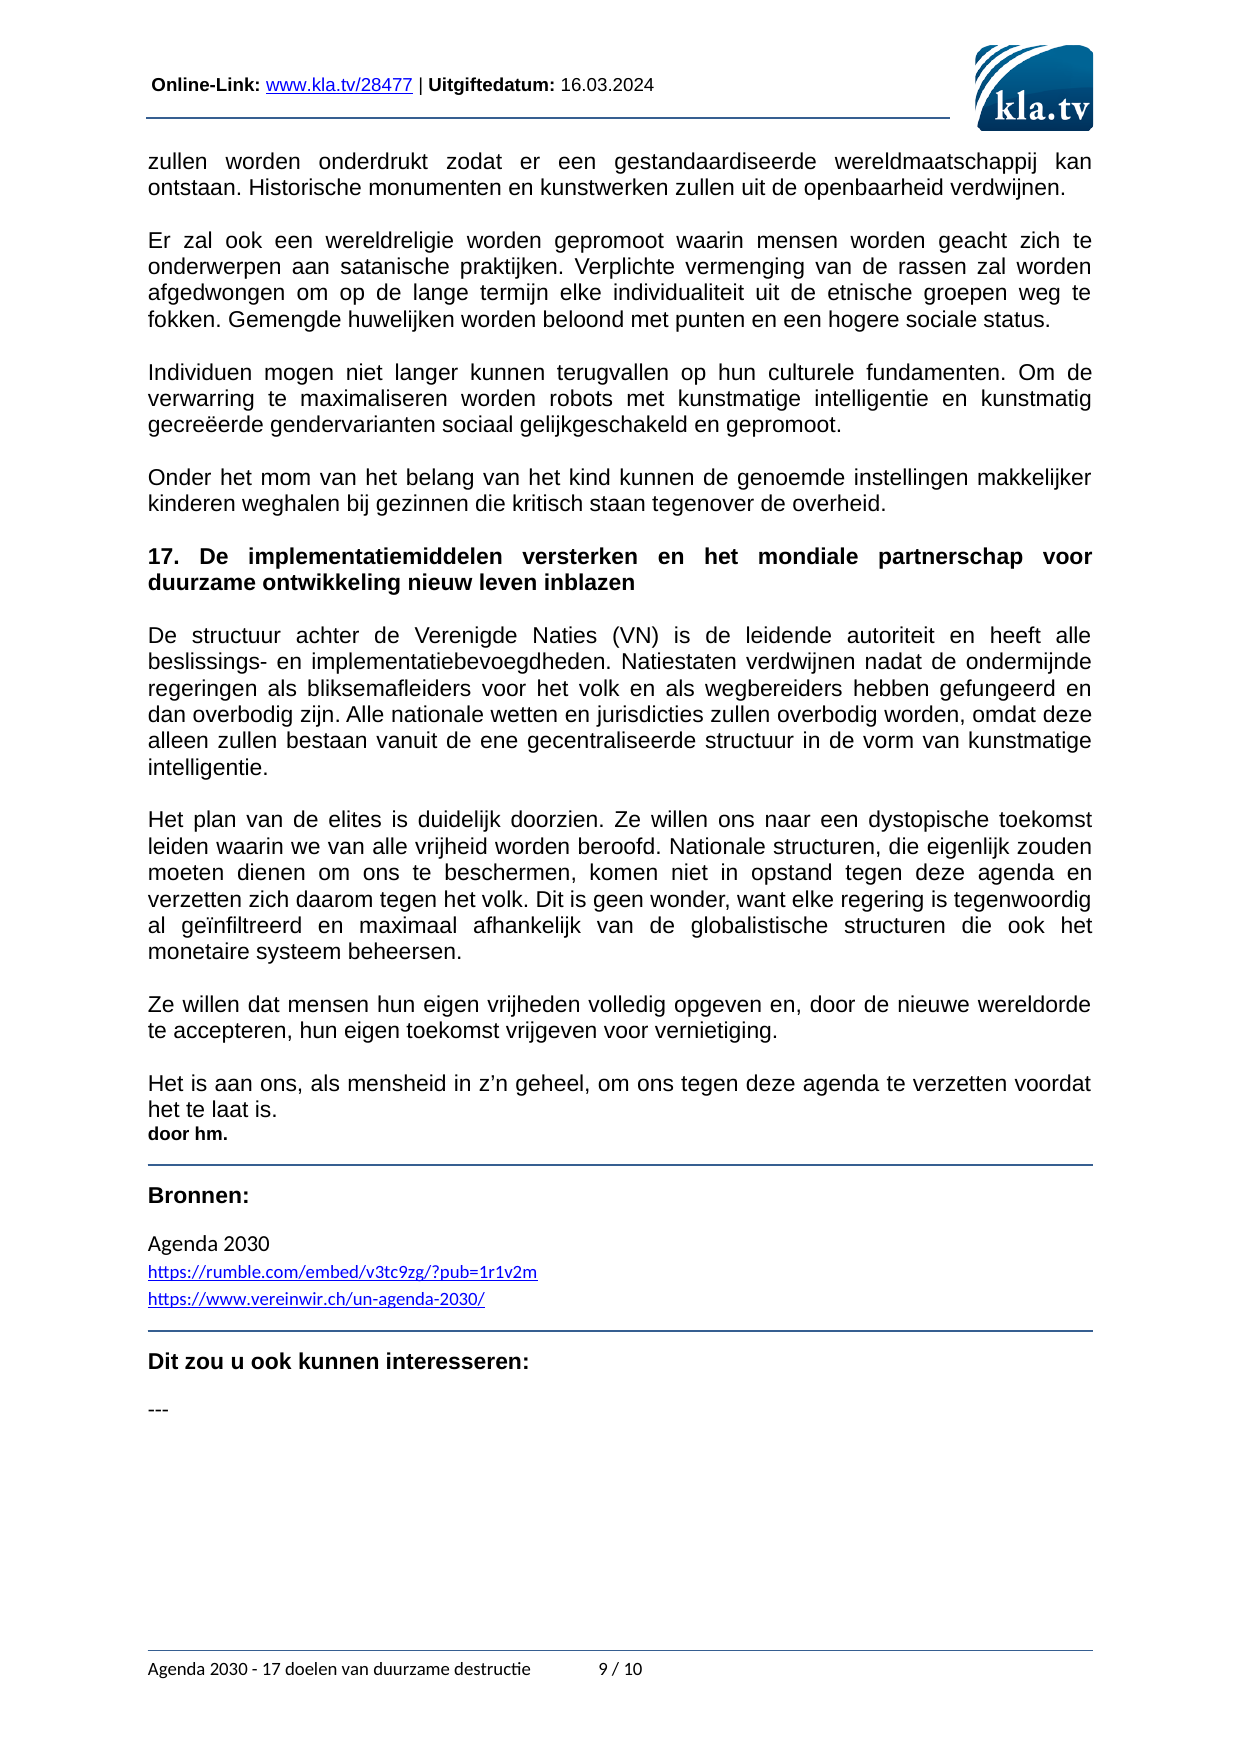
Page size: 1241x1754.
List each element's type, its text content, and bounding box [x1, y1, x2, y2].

text Onder het mom van het belang van het kind kunnen de genoemde instellingen makkelijker kinderen weghalen bij gezinnen die kritisch staan tegenover de overheid. [148, 464, 1093, 517]
text Het plan van de elites is duidelijk doorzien. Ze willen ons naar een dystopische toekomst leiden waarin we van alle vrijheid worden beroofd. Nationale structuren, die eigenlijk zouden moeten dienen om ons te beschermen, komen niet in opstand tegen deze agenda en verzetten zich daarom tegen het volk. Dit is geen wonder, want elke regering is tegenwoordig al geïnfiltreerd en maximaal afhankelijk van de globalistische structuren die ook het monetaire systeem beheersen. [148, 806, 1093, 964]
text Ze willen dat mensen hun eigen vrijheden volledig opgeven en, door de nieuwe wereldorde te accepteren, hun eigen toekomst vrijgeven voor vernietiging. [148, 991, 1093, 1044]
text Er zal ook een wereldreligie worden gepromoot waarin mensen worden geacht zich te onderwerpen aan satanische praktijken. Verplichte vermenging van de rassen zal worden afgedwongen om op de lange termijn elke individualiteit uit de etnische groepen weg te fokken. Gemengde huwelijken worden beloond met punten en een hogere sociale status. [148, 227, 1093, 332]
text 17. De implementatiemiddelen versterken en het mondiale partnerschap voor duurzame ontwikkeling nieuw leven inblazen [148, 543, 1093, 596]
text Bronnen: [148, 1166, 1093, 1209]
text door hm. [148, 1123, 1093, 1144]
text --- [148, 1395, 1093, 1423]
text Individuen mogen niet langer kunnen terugvallen op hun culturele fundamenten. Om de verwarring te maximaliseren worden robots met kunstmatige intelligentie en kunstmatig gecreëerde gendervarianten sociaal gelijkgeschakeld en gepromoot. [148, 358, 1093, 437]
text Dit zou u ook kunnen interesseren: [148, 1332, 1093, 1375]
text Het is aan ons, als mensheid in z’n geheel, om ons tegen deze agenda te verzetten voordat het te laat is. [148, 1070, 1093, 1123]
text Agenda 2030 https://rumble.com/embed/v3tc9zg/?pub=1r1v2m https://www.vereinwir.ch/un-agenda-2030/ [148, 1229, 1093, 1310]
text De structuur achter de Verenigde Naties (VN) is de leidende autoriteit en heeft alle beslissings- en implementatiebevoegdheden. Natiestaten verdwijnen nadat de ondermijnde regeringen als bliksemafleiders voor het volk en als wegbereiders hebben gefungeerd en dan overbodig zijn. Alle nationale wetten en jurisdicties zullen overbodig worden, omdat deze alleen zullen bestaan vanuit de ene gecentraliseerde structuur in de vorm van kunstmatige intelligentie. [148, 622, 1093, 780]
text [148, 148, 1093, 200]
